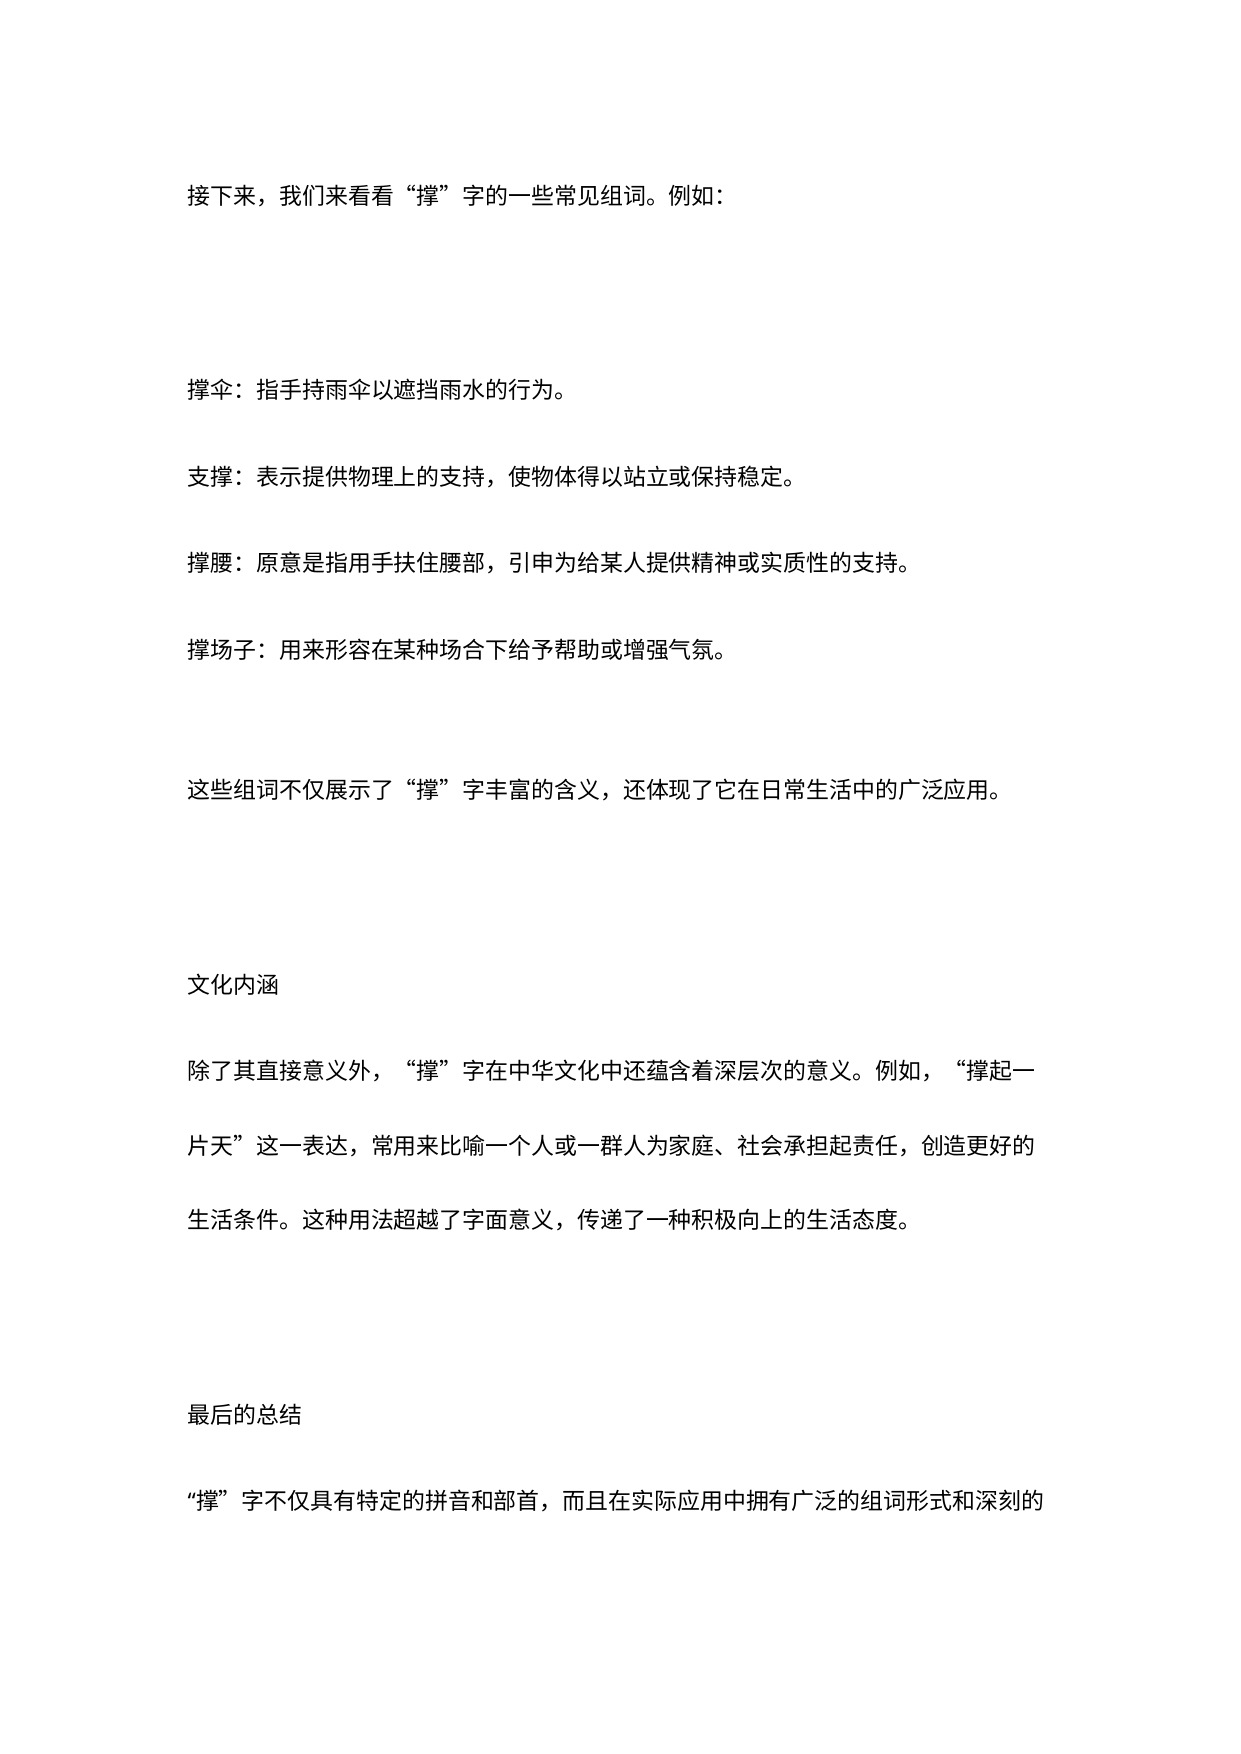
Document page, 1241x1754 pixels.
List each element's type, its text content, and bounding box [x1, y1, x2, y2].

text 除了其直接意义外，“撑”字在中华文化中还蕴含着深层次的意义。例如，“撑起一片天”这一表达，常用来比喻一个人或一群人为家庭、社会承担起责任，创造更好的生活条件。这种用法超越了字面意义，传递了一种积极向上的生活态度。 [187, 1037, 1053, 1252]
text 撑场子：用来形容在某种场合下给予帮助或增强气氛。 [187, 616, 1053, 681]
text 接下来，我们来看看“撑”字的一些常见组词。例如： [187, 162, 1053, 227]
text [187, 1467, 1053, 1532]
text 文化内涵 [187, 951, 1053, 1016]
text 撑腰：原意是指用手扶住腰部，引申为给某人提供精神或实质性的支持。 [187, 529, 1053, 594]
text 这些组词不仅展示了“撑”字丰富的含义，还体现了它在日常生活中的广泛应用。 [187, 756, 1053, 821]
text 支撑：表示提供物理上的支持，使物体得以站立或保持稳定。 [187, 443, 1053, 508]
text 撑伞：指手持雨伞以遮挡雨水的行为。 [187, 356, 1053, 421]
text 最后的总结 [187, 1381, 1053, 1446]
